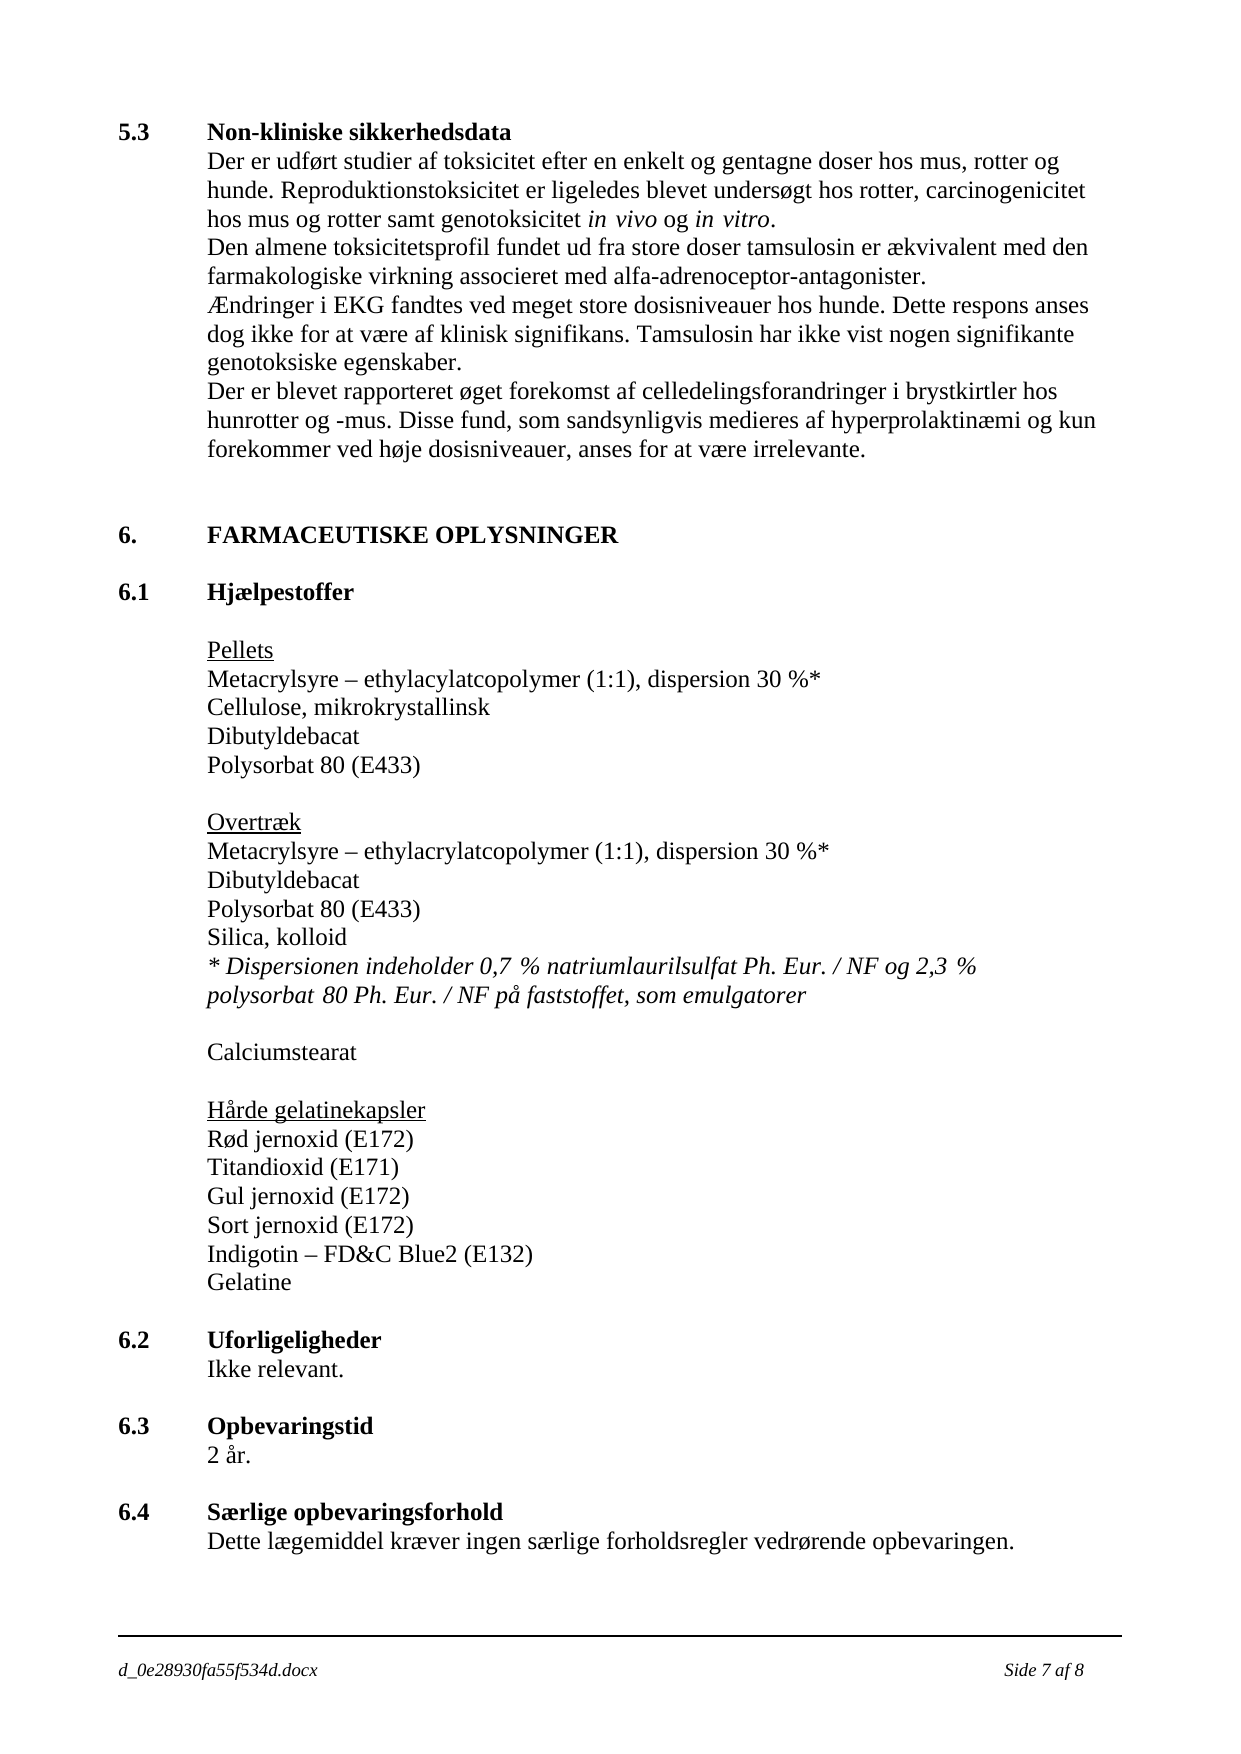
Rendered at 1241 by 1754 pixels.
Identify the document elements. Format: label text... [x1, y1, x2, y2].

text Dette lægemiddel kræver ingen særlige forholdsregler vedrørende opbevaringen. [207, 1526, 1122, 1555]
text 6. FARMACEUTISKE OPLYSNINGER [118, 520, 1122, 549]
text 6.2 Uforligeligheder [118, 1325, 1122, 1354]
text Gul jernoxid (E172) [207, 1181, 1122, 1210]
text Calciumstearat [207, 1037, 1122, 1066]
text 2 år. [207, 1440, 1122, 1469]
text 6.1 Hjælpestoffer [118, 577, 1122, 606]
text Dibutyldebacat [207, 721, 1122, 750]
text Metacrylsyre – ethylacrylatcopolymer (1:1), dispersion 30 %* [207, 836, 1122, 865]
text 5.3 Non-kliniske sikkerhedsdata [118, 117, 1122, 146]
text Hårde gelatinekapsler [207, 1095, 1122, 1124]
text Dibutyldebacat [207, 865, 1122, 894]
text * Dispersionen indeholder 0,7 % natriumlaurilsulfat Ph. Eur. / NF og 2,3 % polysorbat 80 Ph. Eur. / NF på faststoffet, som emulgatorer [207, 951, 1122, 1009]
text Cellulose, mikrokrystallinsk [207, 692, 1122, 721]
text Rød jernoxid (E172) [207, 1124, 1122, 1152]
text Silica, kolloid [207, 922, 1122, 951]
text 6.3 Opbevaringstid [118, 1411, 1122, 1440]
text Der er blevet rapporteret øget forekomst af celledelingsforandringer i brystkirtler hos hunrotter og -mus. Disse fund, som sandsynligvis medieres af hyperprolaktinæmi og kun forekommer ved høje dosisniveauer, anses for at være irrelevante. [207, 376, 1122, 462]
text Metacrylsyre – ethylacylatcopolymer (1:1), dispersion 30 %* [207, 664, 1122, 692]
text Ikke relevant. [207, 1354, 1122, 1382]
text Pellets [207, 635, 1122, 664]
text Overtræk [207, 807, 1122, 836]
text Indigotin – FD&C Blue2 (E132) [207, 1239, 1122, 1267]
text 6.4 Særlige opbevaringsforhold [118, 1497, 1122, 1526]
text Den almene toksicitetsprofil fundet ud fra store doser tamsulosin er ækvivalent med den farmakologiske virkning associeret med alfa-adrenoceptor-antagonister. [207, 232, 1122, 290]
text Ændringer i EKG fandtes ved meget store dosisniveauer hos hunde. Dette respons anses dog ikke for at være af klinisk signifikans. Tamsulosin har ikke vist nogen signifikante genotoksiske egenskaber. [207, 290, 1122, 376]
text Titandioxid (E171) [207, 1152, 1122, 1181]
text Gelatine [207, 1267, 1122, 1296]
text Sort jernoxid (E172) [207, 1210, 1122, 1239]
text Polysorbat 80 (E433) [207, 894, 1122, 922]
text Polysorbat 80 (E433) [207, 750, 1122, 779]
text Der er udført studier af toksicitet efter en enkelt og gentagne doser hos mus, rotter og hunde. Reproduktionstoksicitet er ligeledes blevet undersøgt hos rotter, carcinogenicitet hos mus og rotter samt genotoksicitet in vivo og in vitro. [207, 146, 1122, 232]
